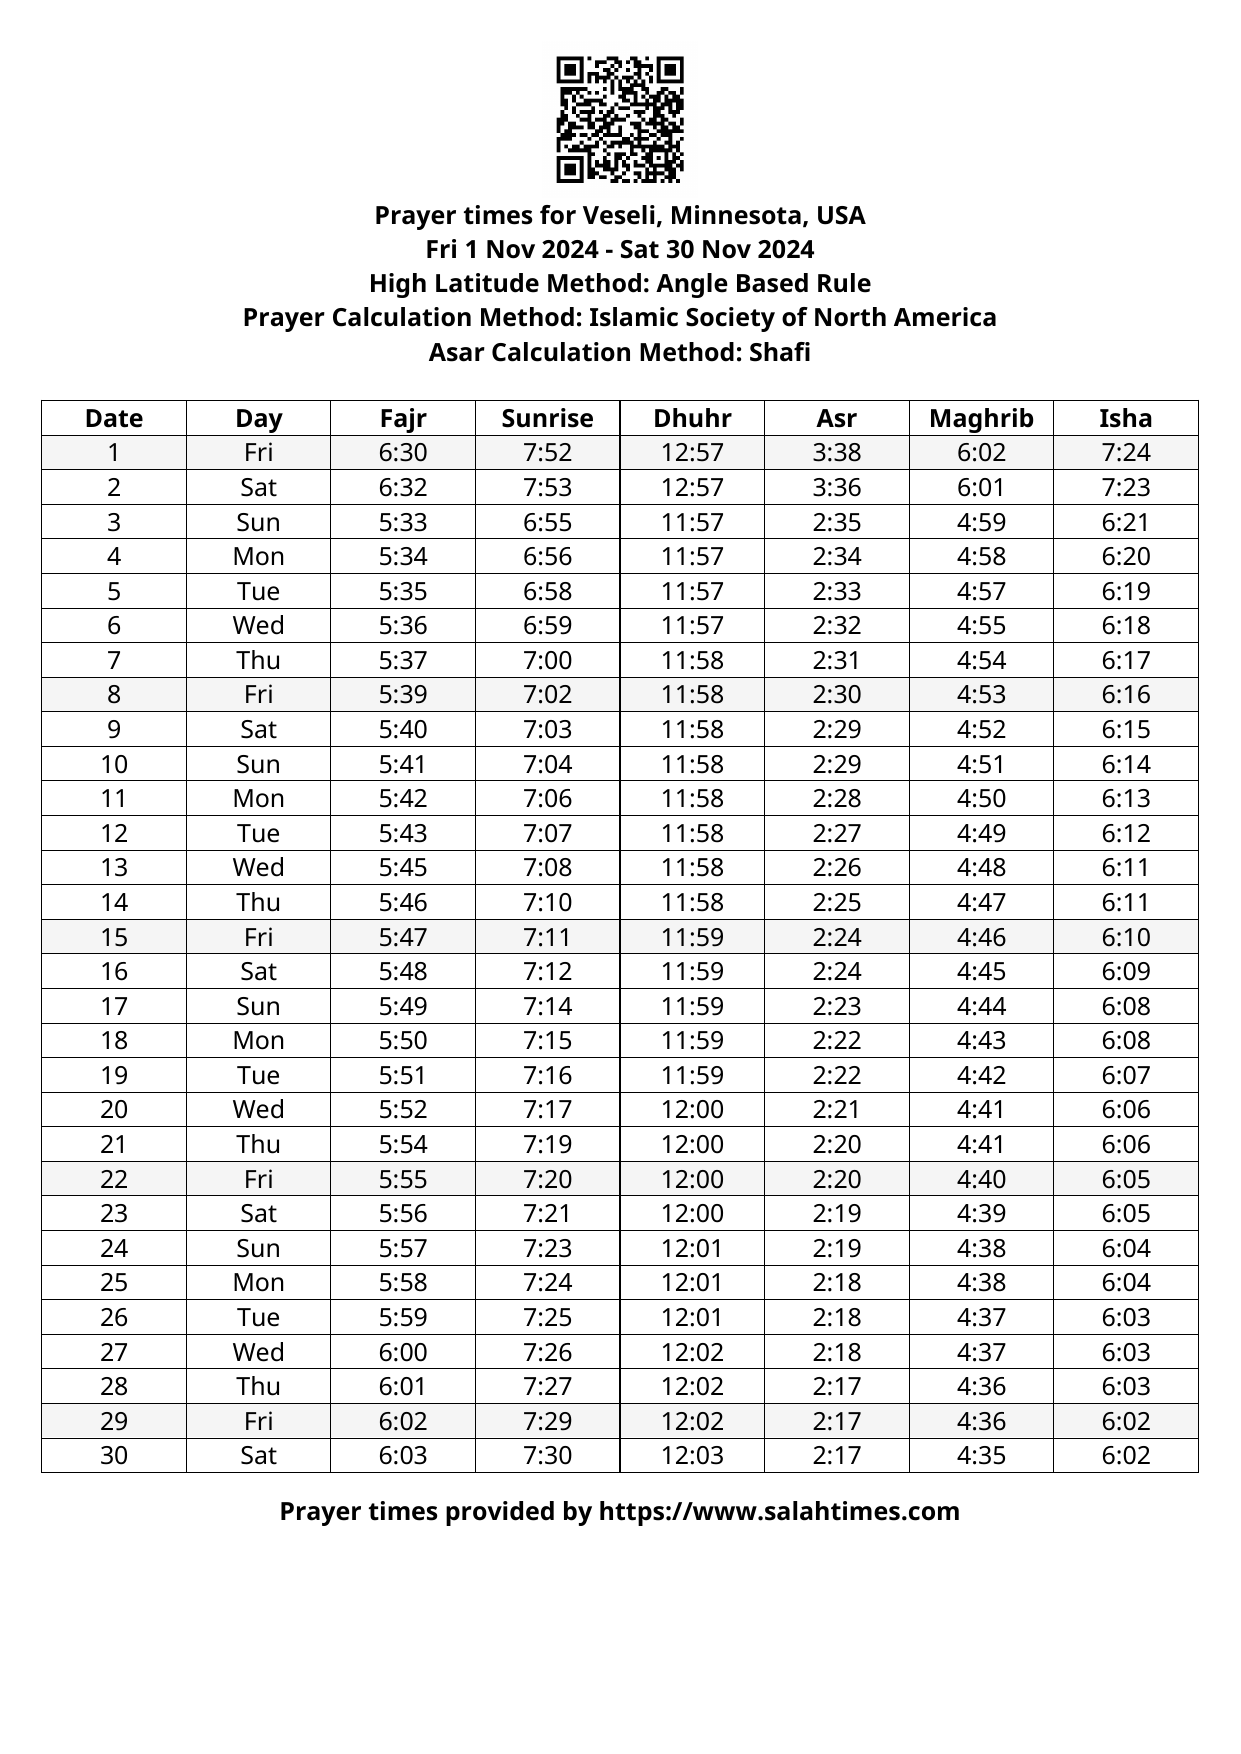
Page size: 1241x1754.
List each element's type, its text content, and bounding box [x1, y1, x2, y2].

table_cell 2:18 [765, 1300, 909, 1334]
table_cell 2:34 [765, 539, 909, 573]
table_cell 4:46 [910, 920, 1053, 953]
table_cell 2:30 [765, 678, 909, 711]
table_cell 5:46 [331, 885, 475, 919]
table_cell 7:07 [476, 816, 619, 849]
table_cell 11:58 [621, 885, 764, 919]
table_cell 2:33 [765, 574, 909, 607]
table_cell 11:58 [621, 747, 764, 780]
table_cell 5:42 [331, 781, 475, 815]
table_cell 28 [42, 1369, 186, 1403]
table_cell 14 [42, 885, 186, 919]
table_cell Mon [187, 1266, 330, 1299]
table_cell 12 [42, 816, 186, 849]
table_cell 2:31 [765, 643, 909, 677]
table_cell 7:10 [476, 885, 619, 919]
table_cell Fri [187, 1404, 330, 1437]
table_cell 3 [42, 505, 186, 538]
table_cell Thu [187, 643, 330, 677]
table_cell 6:55 [476, 505, 619, 538]
table_cell Mon [187, 781, 330, 815]
table_cell 4:51 [910, 747, 1053, 780]
table_cell 11:57 [621, 539, 764, 573]
table_cell 6:02 [910, 436, 1053, 469]
table_cell 21 [42, 1127, 186, 1161]
table_cell 4 [42, 539, 186, 573]
table_cell 6:10 [1054, 920, 1198, 953]
table_cell 6:04 [1054, 1266, 1198, 1299]
table_cell 5:39 [331, 678, 475, 711]
table_cell 2:17 [765, 1439, 909, 1472]
table_cell Sun [187, 989, 330, 1022]
table_cell 6:02 [1054, 1439, 1198, 1472]
table_cell 7:11 [476, 920, 619, 953]
table_cell 4:42 [910, 1058, 1053, 1092]
table_cell 6:05 [1054, 1162, 1198, 1195]
table_cell 11:58 [621, 712, 764, 746]
table_cell 5:48 [331, 954, 475, 988]
table_cell 2:22 [765, 1058, 909, 1092]
table_cell 4:47 [910, 885, 1053, 919]
table_cell 4:40 [910, 1162, 1053, 1195]
table_cell Tue [187, 816, 330, 849]
table_cell 11:58 [621, 781, 764, 815]
table_cell 7:08 [476, 851, 619, 884]
table_cell 12:00 [621, 1093, 764, 1126]
table_cell 27 [42, 1335, 186, 1368]
table_cell 7:00 [476, 643, 619, 677]
table_cell 12:03 [621, 1439, 764, 1472]
table_cell 5:51 [331, 1058, 475, 1092]
table_cell Thu [187, 1369, 330, 1403]
text High Latitude Method: Angle Based Rule [42, 266, 1198, 300]
table_cell 6:04 [1054, 1231, 1198, 1264]
table_cell 6:01 [910, 470, 1053, 504]
table_cell 1 [42, 436, 186, 469]
table_cell 7:23 [1054, 470, 1198, 504]
table_cell 4:36 [910, 1369, 1053, 1403]
table_cell 5:58 [331, 1266, 475, 1299]
table_cell 7:25 [476, 1300, 619, 1334]
table_cell 2:28 [765, 781, 909, 815]
table_cell 5:40 [331, 712, 475, 746]
table_cell 24 [42, 1231, 186, 1264]
table_cell 5:43 [331, 816, 475, 849]
table_cell 11:58 [621, 816, 764, 849]
table_cell 2:20 [765, 1162, 909, 1195]
table_cell 2:18 [765, 1335, 909, 1368]
table_cell 5:57 [331, 1231, 475, 1264]
table_cell 4:48 [910, 851, 1053, 884]
table_cell 7:17 [476, 1093, 619, 1126]
table_cell 6:32 [331, 470, 475, 504]
table_cell Sat [187, 1196, 330, 1230]
table_cell 2:25 [765, 885, 909, 919]
table_cell Sat [187, 712, 330, 746]
text Prayer times for Veseli, Minnesota, USA [42, 198, 1198, 232]
table_cell 6:07 [1054, 1058, 1198, 1092]
table_header Date [42, 401, 186, 434]
table_cell 11:59 [621, 954, 764, 988]
table_cell Sun [187, 505, 330, 538]
table_cell 22 [42, 1162, 186, 1195]
table_cell 4:37 [910, 1335, 1053, 1368]
table_cell 6:11 [1054, 851, 1198, 884]
table_cell 10 [42, 747, 186, 780]
picture [542, 41, 699, 198]
table_cell 2:20 [765, 1127, 909, 1161]
table_header Fajr [331, 401, 475, 434]
table_cell 11:59 [621, 1058, 764, 1092]
table_header Isha [1054, 401, 1198, 434]
table_cell 2:18 [765, 1266, 909, 1299]
table_cell 6:20 [1054, 539, 1198, 573]
table_cell Fri [187, 1162, 330, 1195]
table_cell Sat [187, 470, 330, 504]
table_cell 4:58 [910, 539, 1053, 573]
table_header Asr [765, 401, 909, 434]
table_cell 7:04 [476, 747, 619, 780]
table_header Dhuhr [621, 401, 764, 434]
table_cell 11:59 [621, 1024, 764, 1057]
table_cell Thu [187, 1127, 330, 1161]
table_cell 5:59 [331, 1300, 475, 1334]
table_cell 13 [42, 851, 186, 884]
table_cell 2:21 [765, 1093, 909, 1126]
table_header Maghrib [910, 401, 1053, 434]
table_cell 6:06 [1054, 1127, 1198, 1161]
table_cell 6:08 [1054, 1024, 1198, 1057]
table_cell 6:18 [1054, 609, 1198, 642]
table_cell 6:12 [1054, 816, 1198, 849]
table_cell Wed [187, 609, 330, 642]
table_cell 6:59 [476, 609, 619, 642]
table_cell 4:50 [910, 781, 1053, 815]
table_cell 11:59 [621, 989, 764, 1022]
table_cell 4:57 [910, 574, 1053, 607]
table_cell 6:17 [1054, 643, 1198, 677]
table_cell 25 [42, 1266, 186, 1299]
table_cell 11:57 [621, 574, 764, 607]
table_cell Wed [187, 1093, 330, 1126]
table_cell 5 [42, 574, 186, 607]
table_cell Tue [187, 574, 330, 607]
table_cell 5:50 [331, 1024, 475, 1057]
table_cell 5:45 [331, 851, 475, 884]
table_cell 26 [42, 1300, 186, 1334]
table_cell 4:52 [910, 712, 1053, 746]
table_cell 6:56 [476, 539, 619, 573]
table_cell 4:59 [910, 505, 1053, 538]
table_cell 5:34 [331, 539, 475, 573]
table_cell 6:15 [1054, 712, 1198, 746]
table_cell 3:36 [765, 470, 909, 504]
table_cell 11:58 [621, 851, 764, 884]
table_cell 3:38 [765, 436, 909, 469]
table_cell 4:36 [910, 1404, 1053, 1437]
table_cell 4:45 [910, 954, 1053, 988]
table_cell 4:35 [910, 1439, 1053, 1472]
table_cell 7:20 [476, 1162, 619, 1195]
table_cell 4:41 [910, 1127, 1053, 1161]
table_cell 5:41 [331, 747, 475, 780]
table_cell Fri [187, 678, 330, 711]
table_cell 12:01 [621, 1231, 764, 1264]
table_cell 4:53 [910, 678, 1053, 711]
table_cell 4:43 [910, 1024, 1053, 1057]
table_cell Mon [187, 539, 330, 573]
table_cell 7 [42, 643, 186, 677]
table_cell 6:21 [1054, 505, 1198, 538]
table_cell 11:57 [621, 505, 764, 538]
table_cell 6:16 [1054, 678, 1198, 711]
text Prayer Calculation Method: Islamic Society of North America [42, 300, 1198, 334]
table_cell 5:35 [331, 574, 475, 607]
table_cell 20 [42, 1093, 186, 1126]
table_cell 9 [42, 712, 186, 746]
table_cell 2:26 [765, 851, 909, 884]
table_cell 2:22 [765, 1024, 909, 1057]
table_cell 4:38 [910, 1231, 1053, 1264]
table_cell 12:02 [621, 1369, 764, 1403]
table_cell 11:57 [621, 609, 764, 642]
table_cell 7:26 [476, 1335, 619, 1368]
table_cell 12:01 [621, 1266, 764, 1299]
table_cell 5:55 [331, 1162, 475, 1195]
table_cell 6:03 [1054, 1369, 1198, 1403]
table_cell 12:01 [621, 1300, 764, 1334]
table_cell 6:11 [1054, 885, 1198, 919]
table_header Day [187, 401, 330, 434]
table_cell 5:36 [331, 609, 475, 642]
table_cell 4:55 [910, 609, 1053, 642]
table_cell 11 [42, 781, 186, 815]
table_cell 4:49 [910, 816, 1053, 849]
table_cell Sat [187, 954, 330, 988]
table_cell 6:00 [331, 1335, 475, 1368]
table_cell 30 [42, 1439, 186, 1472]
table_cell 23 [42, 1196, 186, 1230]
table_cell 12:57 [621, 436, 764, 469]
table_cell 6:08 [1054, 989, 1198, 1022]
table_cell 2:29 [765, 747, 909, 780]
table_cell 2:32 [765, 609, 909, 642]
table_cell 6:02 [1054, 1404, 1198, 1437]
table_cell 6:58 [476, 574, 619, 607]
table_cell 5:54 [331, 1127, 475, 1161]
table_cell 7:52 [476, 436, 619, 469]
table_cell Thu [187, 885, 330, 919]
table_cell 18 [42, 1024, 186, 1057]
table_cell 7:21 [476, 1196, 619, 1230]
table_cell 6:03 [1054, 1335, 1198, 1368]
table_cell 4:54 [910, 643, 1053, 677]
table_cell Wed [187, 1335, 330, 1368]
table_cell 6:09 [1054, 954, 1198, 988]
table_cell 12:00 [621, 1162, 764, 1195]
table_cell 2:23 [765, 989, 909, 1022]
table_cell Fri [187, 920, 330, 953]
table_cell 4:38 [910, 1266, 1053, 1299]
table_cell 5:56 [331, 1196, 475, 1230]
table_cell 2:17 [765, 1369, 909, 1403]
table_cell 4:44 [910, 989, 1053, 1022]
table_cell Sun [187, 1231, 330, 1264]
table_cell 16 [42, 954, 186, 988]
table_cell 7:27 [476, 1369, 619, 1403]
text Fri 1 Nov 2024 - Sat 30 Nov 2024 [42, 232, 1198, 266]
table_cell 5:37 [331, 643, 475, 677]
table_cell 2:19 [765, 1196, 909, 1230]
table_cell 6:06 [1054, 1093, 1198, 1126]
table_cell 6 [42, 609, 186, 642]
table_cell 7:02 [476, 678, 619, 711]
table_cell Wed [187, 851, 330, 884]
table_cell Tue [187, 1058, 330, 1092]
table_cell 4:39 [910, 1196, 1053, 1230]
table_cell 2:17 [765, 1404, 909, 1437]
text Prayer times provided by https://www.salahtimes.com [42, 1494, 1198, 1528]
table_cell 12:00 [621, 1196, 764, 1230]
table_cell 15 [42, 920, 186, 953]
table_cell 8 [42, 678, 186, 711]
table_cell 12:02 [621, 1335, 764, 1368]
table_cell 5:49 [331, 989, 475, 1022]
table_cell 7:12 [476, 954, 619, 988]
table_cell 4:37 [910, 1300, 1053, 1334]
text Asar Calculation Method: Shafi [42, 334, 1198, 368]
table_cell Sun [187, 747, 330, 780]
table_cell 6:03 [331, 1439, 475, 1472]
table_cell 7:14 [476, 989, 619, 1022]
table_cell 7:19 [476, 1127, 619, 1161]
table_cell 12:00 [621, 1127, 764, 1161]
table_cell 2:27 [765, 816, 909, 849]
table_cell 7:23 [476, 1231, 619, 1264]
table_cell 2:29 [765, 712, 909, 746]
table_header Sunrise [476, 401, 619, 434]
table_cell 6:30 [331, 436, 475, 469]
table_cell 12:02 [621, 1404, 764, 1437]
table_cell 2:19 [765, 1231, 909, 1264]
table_cell 6:13 [1054, 781, 1198, 815]
table_cell 7:15 [476, 1024, 619, 1057]
table_cell 2:24 [765, 920, 909, 953]
table_cell 11:59 [621, 920, 764, 953]
table_cell 17 [42, 989, 186, 1022]
table_cell 7:03 [476, 712, 619, 746]
table_cell 6:02 [331, 1404, 475, 1437]
table_cell 2:35 [765, 505, 909, 538]
table_cell 7:16 [476, 1058, 619, 1092]
table_cell 4:41 [910, 1093, 1053, 1126]
table_cell 5:33 [331, 505, 475, 538]
table_cell 7:06 [476, 781, 619, 815]
table_cell 12:57 [621, 470, 764, 504]
table_cell 6:01 [331, 1369, 475, 1403]
table_cell 5:52 [331, 1093, 475, 1126]
table_cell 7:30 [476, 1439, 619, 1472]
table_cell 2 [42, 470, 186, 504]
table_cell 11:58 [621, 678, 764, 711]
table_cell Fri [187, 436, 330, 469]
table_cell Tue [187, 1300, 330, 1334]
table_cell 6:14 [1054, 747, 1198, 780]
table_cell 11:58 [621, 643, 764, 677]
table_cell 6:19 [1054, 574, 1198, 607]
table_cell 7:24 [476, 1266, 619, 1299]
table_cell Sat [187, 1439, 330, 1472]
table_cell 2:24 [765, 954, 909, 988]
table_cell 29 [42, 1404, 186, 1437]
table_cell Mon [187, 1024, 330, 1057]
table_cell 6:03 [1054, 1300, 1198, 1334]
table_cell 19 [42, 1058, 186, 1092]
table_cell 7:24 [1054, 436, 1198, 469]
table_cell 5:47 [331, 920, 475, 953]
table_cell 6:05 [1054, 1196, 1198, 1230]
table_cell 7:29 [476, 1404, 619, 1437]
table_cell 7:53 [476, 470, 619, 504]
